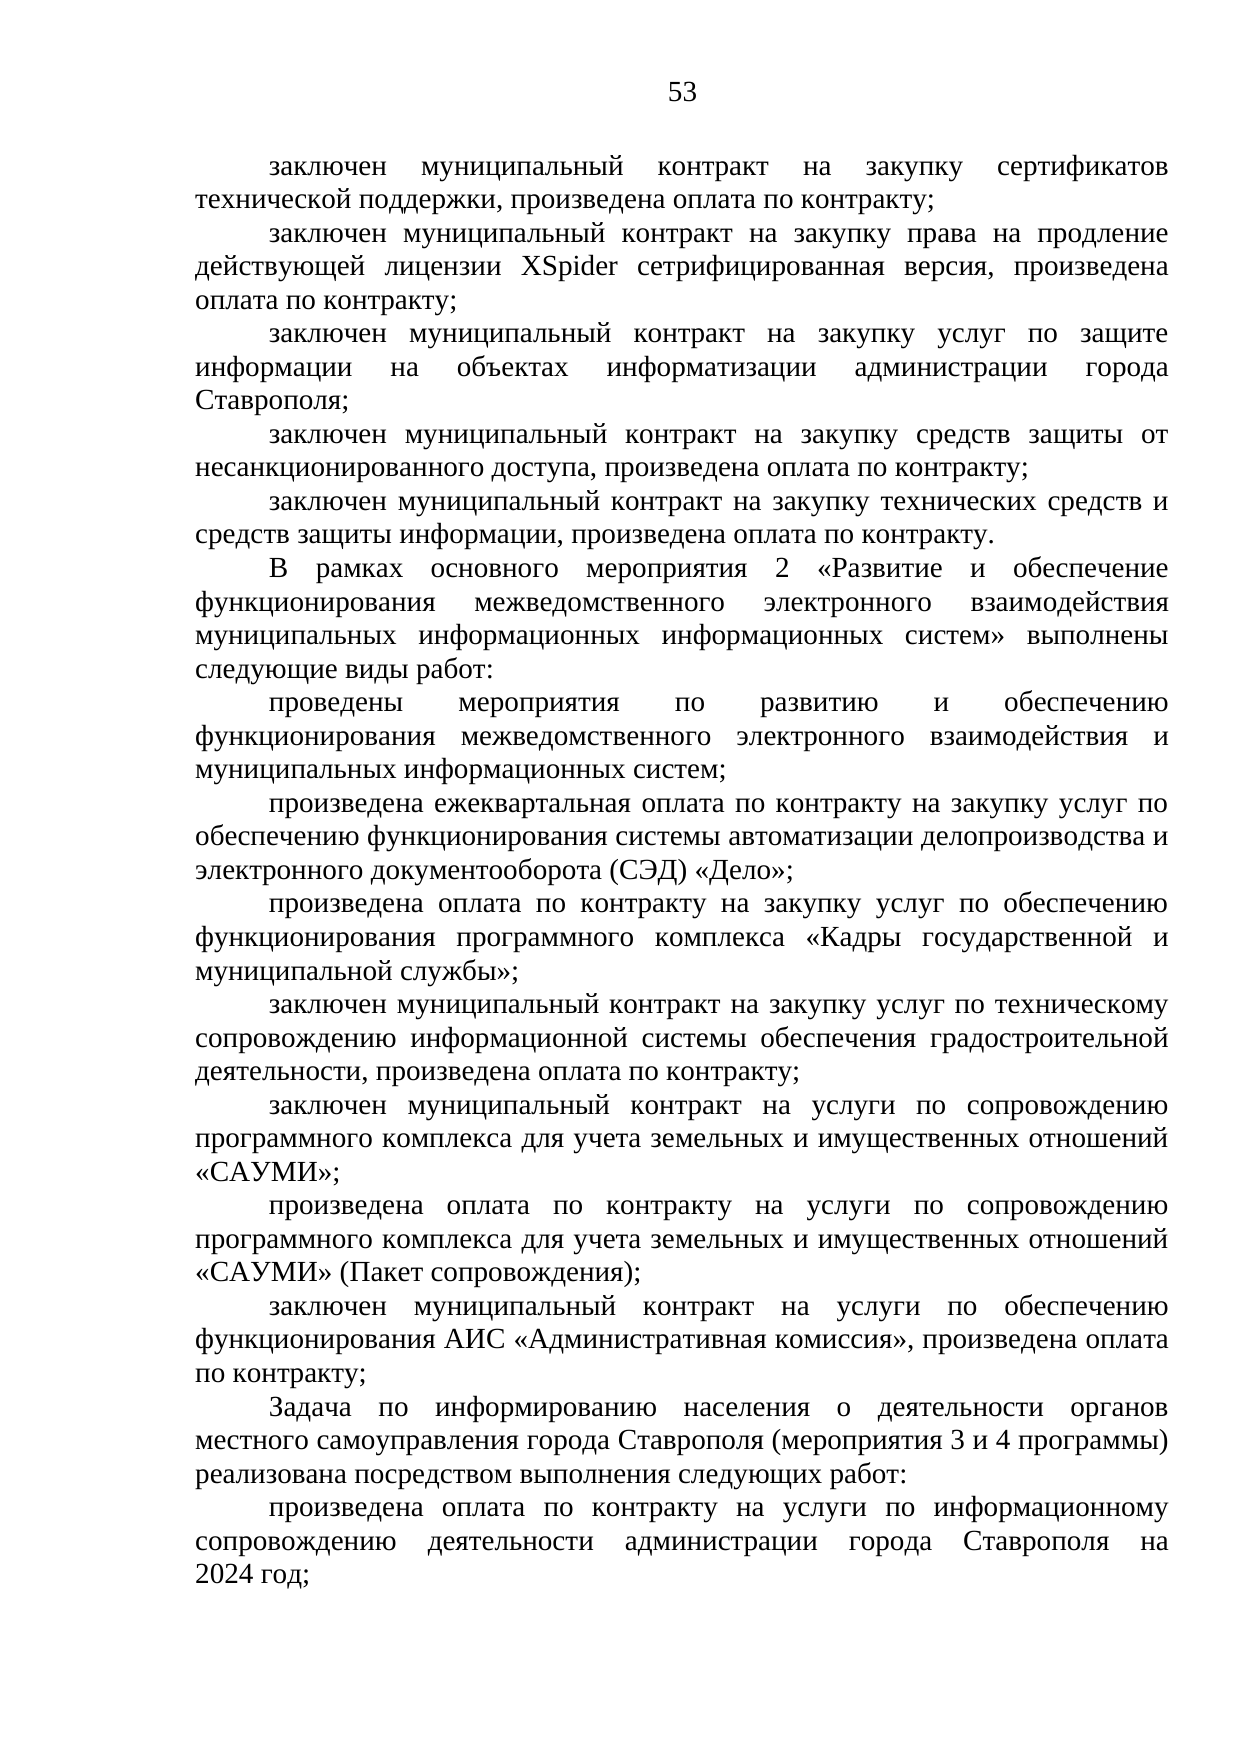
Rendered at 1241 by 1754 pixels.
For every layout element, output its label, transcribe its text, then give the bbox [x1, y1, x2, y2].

text заключен муниципальный контракт на услуги по сопровождению программного комплекса для учета земельных и имущественных отношений «САУМИ»; [195, 1087, 1169, 1187]
text заключен муниципальный контракт на закупку сертификатов технической поддержки, произведена оплата по контракту; [195, 148, 1169, 215]
text Задача по информированию населения о деятельности органов местного самоуправления города Ставрополя (мероприятия 3 и 4 программы) реализована посредством выполнения следующих работ: [195, 1389, 1169, 1489]
text В рамках основного мероприятия 2 «Развитие и обеспечение функционирования межведомственного электронного взаимодействия муниципальных информационных информационных систем» выполнены следующие виды работ: [195, 550, 1169, 684]
text заключен муниципальный контракт на закупку средств защиты от несанкционированного доступа, произведена оплата по контракту; [195, 416, 1169, 483]
text проведены мероприятия по развитию и обеспечению функционирования межведомственного электронного взаимодействия и муниципальных информационных систем; [195, 684, 1169, 785]
text заключен муниципальный контракт на услуги по обеспечению функционирования АИС «Административная комиссия», произведена оплата по контракту; [195, 1288, 1169, 1389]
text произведена оплата по контракту на услуги по сопровождению программного комплекса для учета земельных и имущественных отношений «САУМИ» (Пакет сопровождения); [195, 1187, 1169, 1288]
text заключен муниципальный контракт на закупку услуг по защите информации на объектах информатизации администрации города Ставрополя; [195, 315, 1169, 416]
text заключен муниципальный контракт на закупку права на продление действующей лицензии XSpider сетрифицированная версия, произведена оплата по контракту; [195, 215, 1169, 315]
text произведена ежеквартальная оплата по контракту на закупку услуг по обеспечению функционирования системы автоматизации делопроизводства и электронного документооборота (СЭД) «Дело»; [195, 785, 1169, 886]
text заключен муниципальный контракт на закупку услуг по техническому сопровождению информационной системы обеспечения градостроительной деятельности, произведена оплата по контракту; [195, 986, 1169, 1087]
text произведена оплата по контракту на закупку услуг по обеспечению функционирования программного комплекса «Кадры государственной и муниципальной службы»; [195, 886, 1169, 986]
text произведена оплата по контракту на услуги по информационному сопровождению деятельности администрации города Ставрополя на 2024 год; [195, 1489, 1169, 1590]
text заключен муниципальный контракт на закупку технических средств и средств защиты информации, произведена оплата по контракту. [195, 483, 1169, 550]
